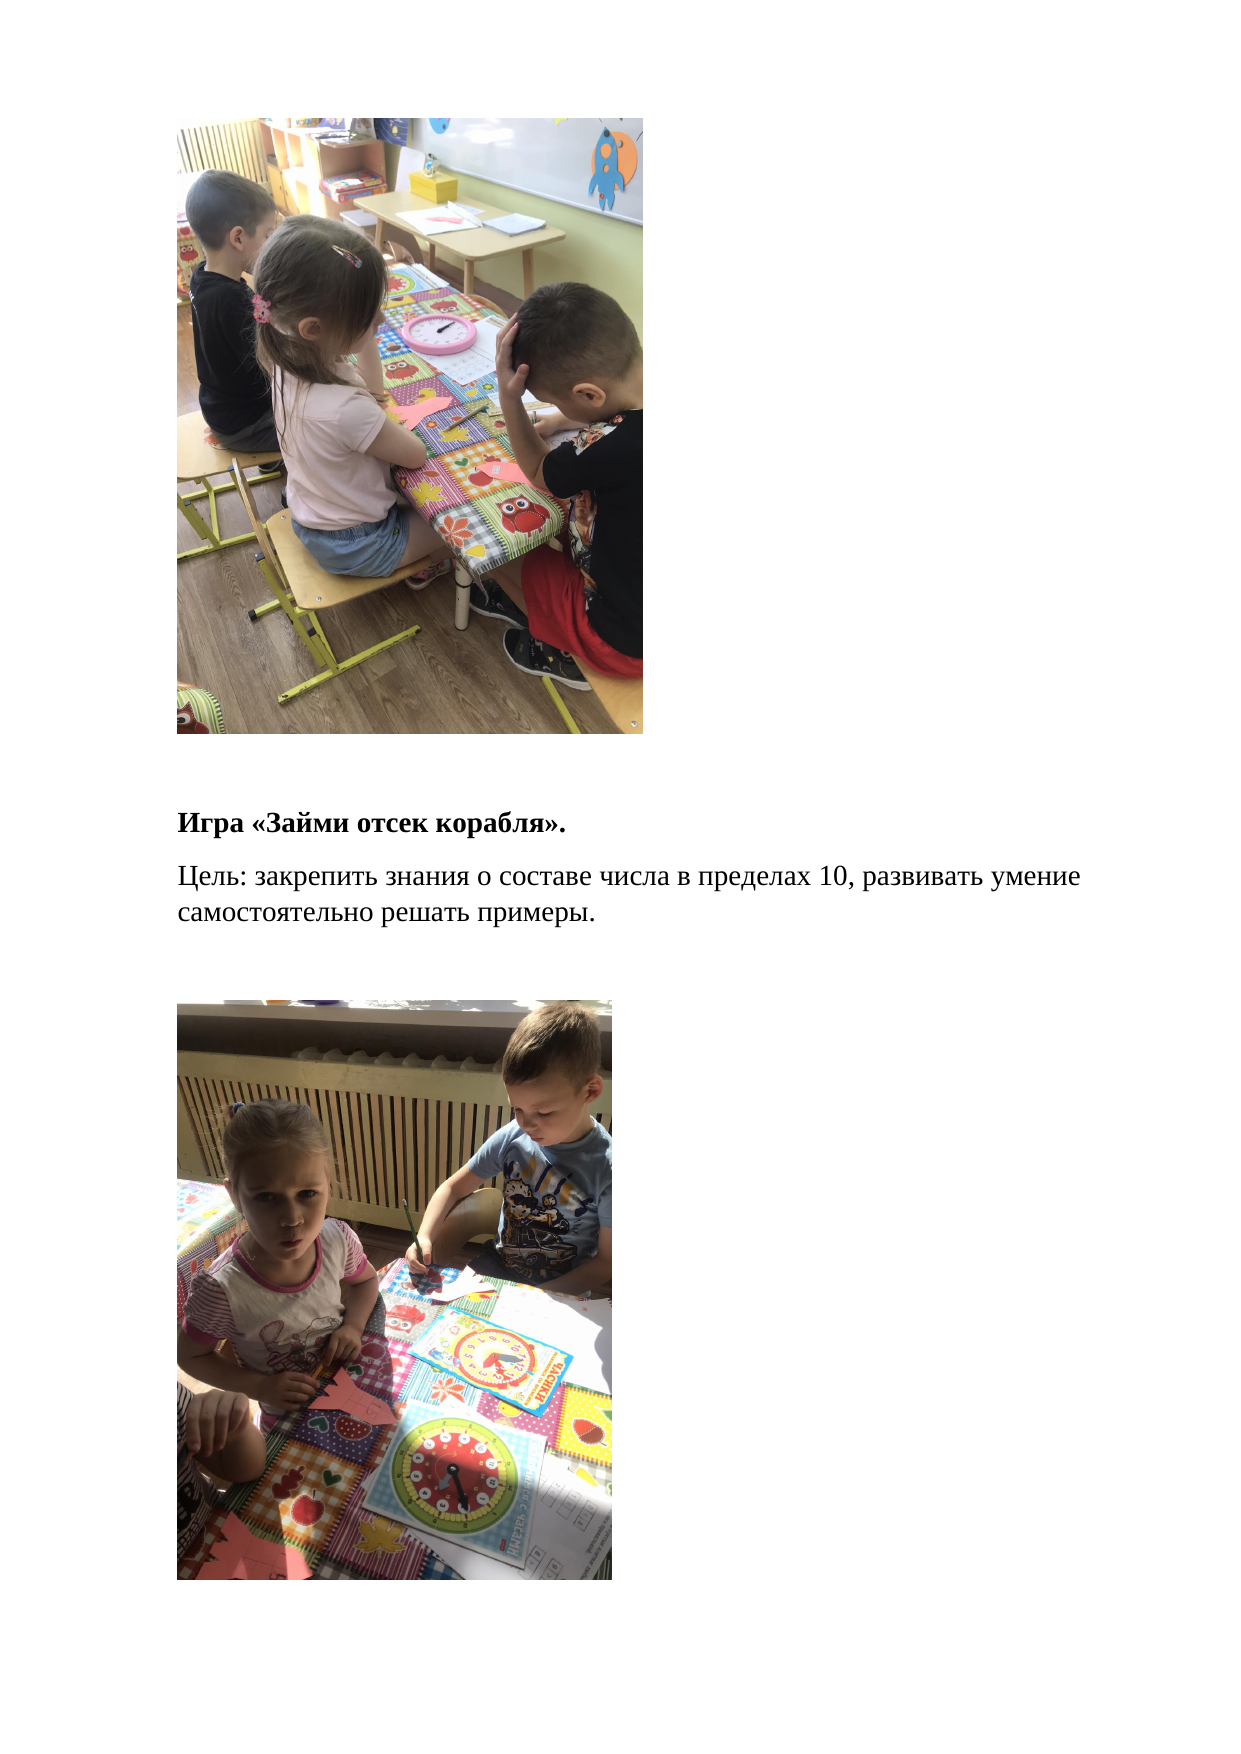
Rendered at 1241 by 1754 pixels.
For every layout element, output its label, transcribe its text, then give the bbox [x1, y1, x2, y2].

picture [177, 118, 643, 734]
picture [177, 1000, 612, 1580]
text Игра «Займи отсек корабля». [177, 806, 1152, 839]
text Цель: закрепить знания о составе числа в пределах 10, развивать умение самостоятельно решать примеры. [177, 858, 1152, 928]
